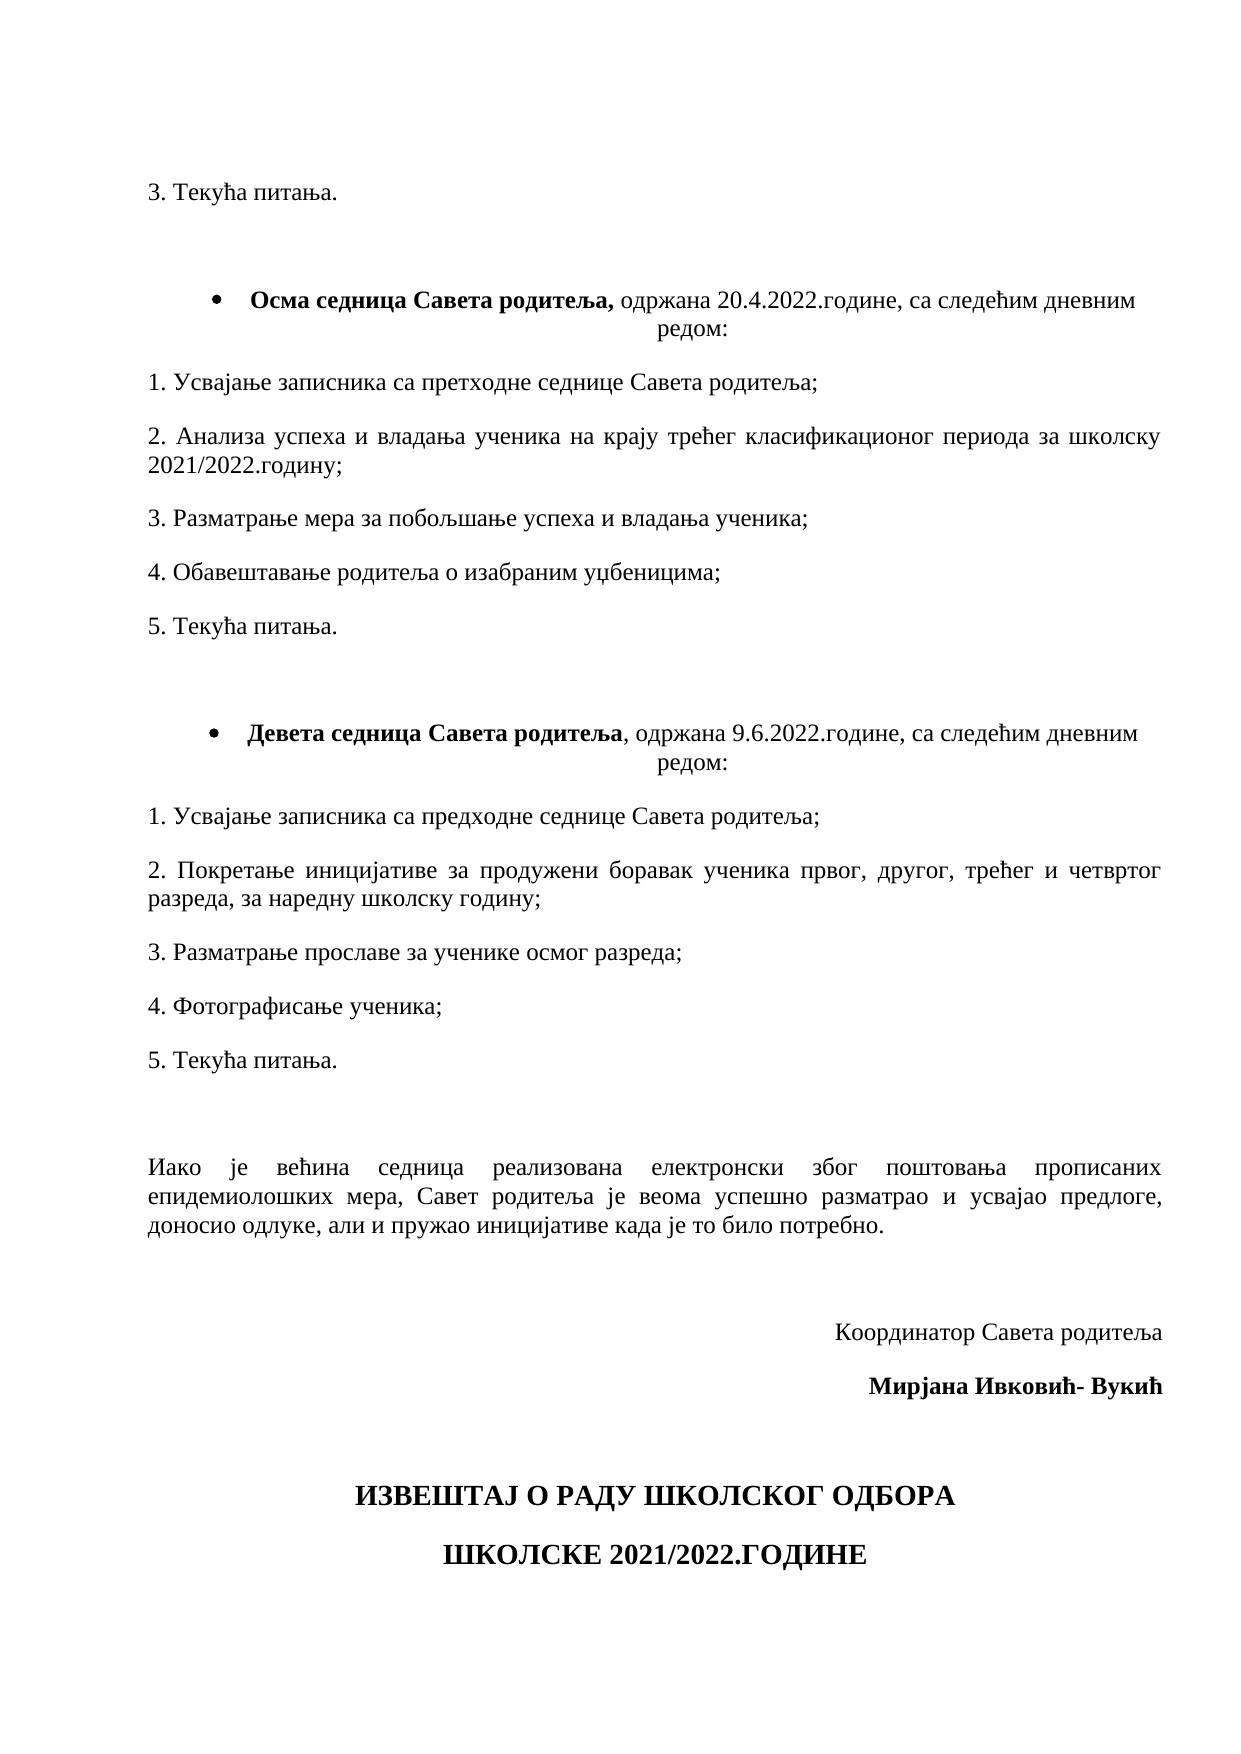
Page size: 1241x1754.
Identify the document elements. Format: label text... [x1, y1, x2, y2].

list Девета седница Савета родитеља, одржана 9.6.2022.године, са следећим дневним редом: [185, 718, 1163, 776]
text 1. Усвајање записника са предходне седнице Савета родитеља; [148, 801, 1163, 830]
text Иако је већина седница реализована електронски због поштовања прописаних епидемиолошких мера, Савет родитеља је веома успешно разматрао и усвајао предлоге, доносио одлуке, али и пружао иницијативе када је то било потребно. [148, 1152, 1163, 1238]
text 3. Текућа питања. [148, 177, 1163, 206]
text 5. Текућа питања. [148, 1045, 1163, 1073]
text 4. Фотографисање ученика; [148, 991, 1163, 1020]
text ШКОЛСКЕ 2021/2022.ГОДИНЕ [148, 1537, 1163, 1571]
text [148, 367, 1163, 396]
text 5. Текућа питања. [148, 611, 1163, 640]
text 3. Разматрање мера за побољшање успеха и владања ученика; [148, 503, 1163, 532]
text 3. Разматрање прославе за ученике осмог разреда; [148, 937, 1163, 966]
text 4. Обавештавање родитеља о изабраним уџбеницима; [148, 557, 1163, 586]
list Осма седница Савета родитеља, одржана 20.4.2022.године, са следећим дневним редом: [185, 285, 1163, 342]
text 2. Покретање иницијативе за продужени боравак ученика првог, другог, трећег и четвртог разреда, за наредну школску годину; [148, 855, 1163, 912]
text 2. Анализа успеха и владања ученика на крају трећег класификационог периода за школску 2021/2022.годину; [148, 421, 1163, 478]
text Координатор Савета родитеља [148, 1317, 1163, 1346]
text Мирјана Ивковић- Вукић [148, 1371, 1163, 1400]
text ИЗВЕШТАЈ О РАДУ ШКОЛСКОГ ОДБОРА [148, 1478, 1163, 1512]
